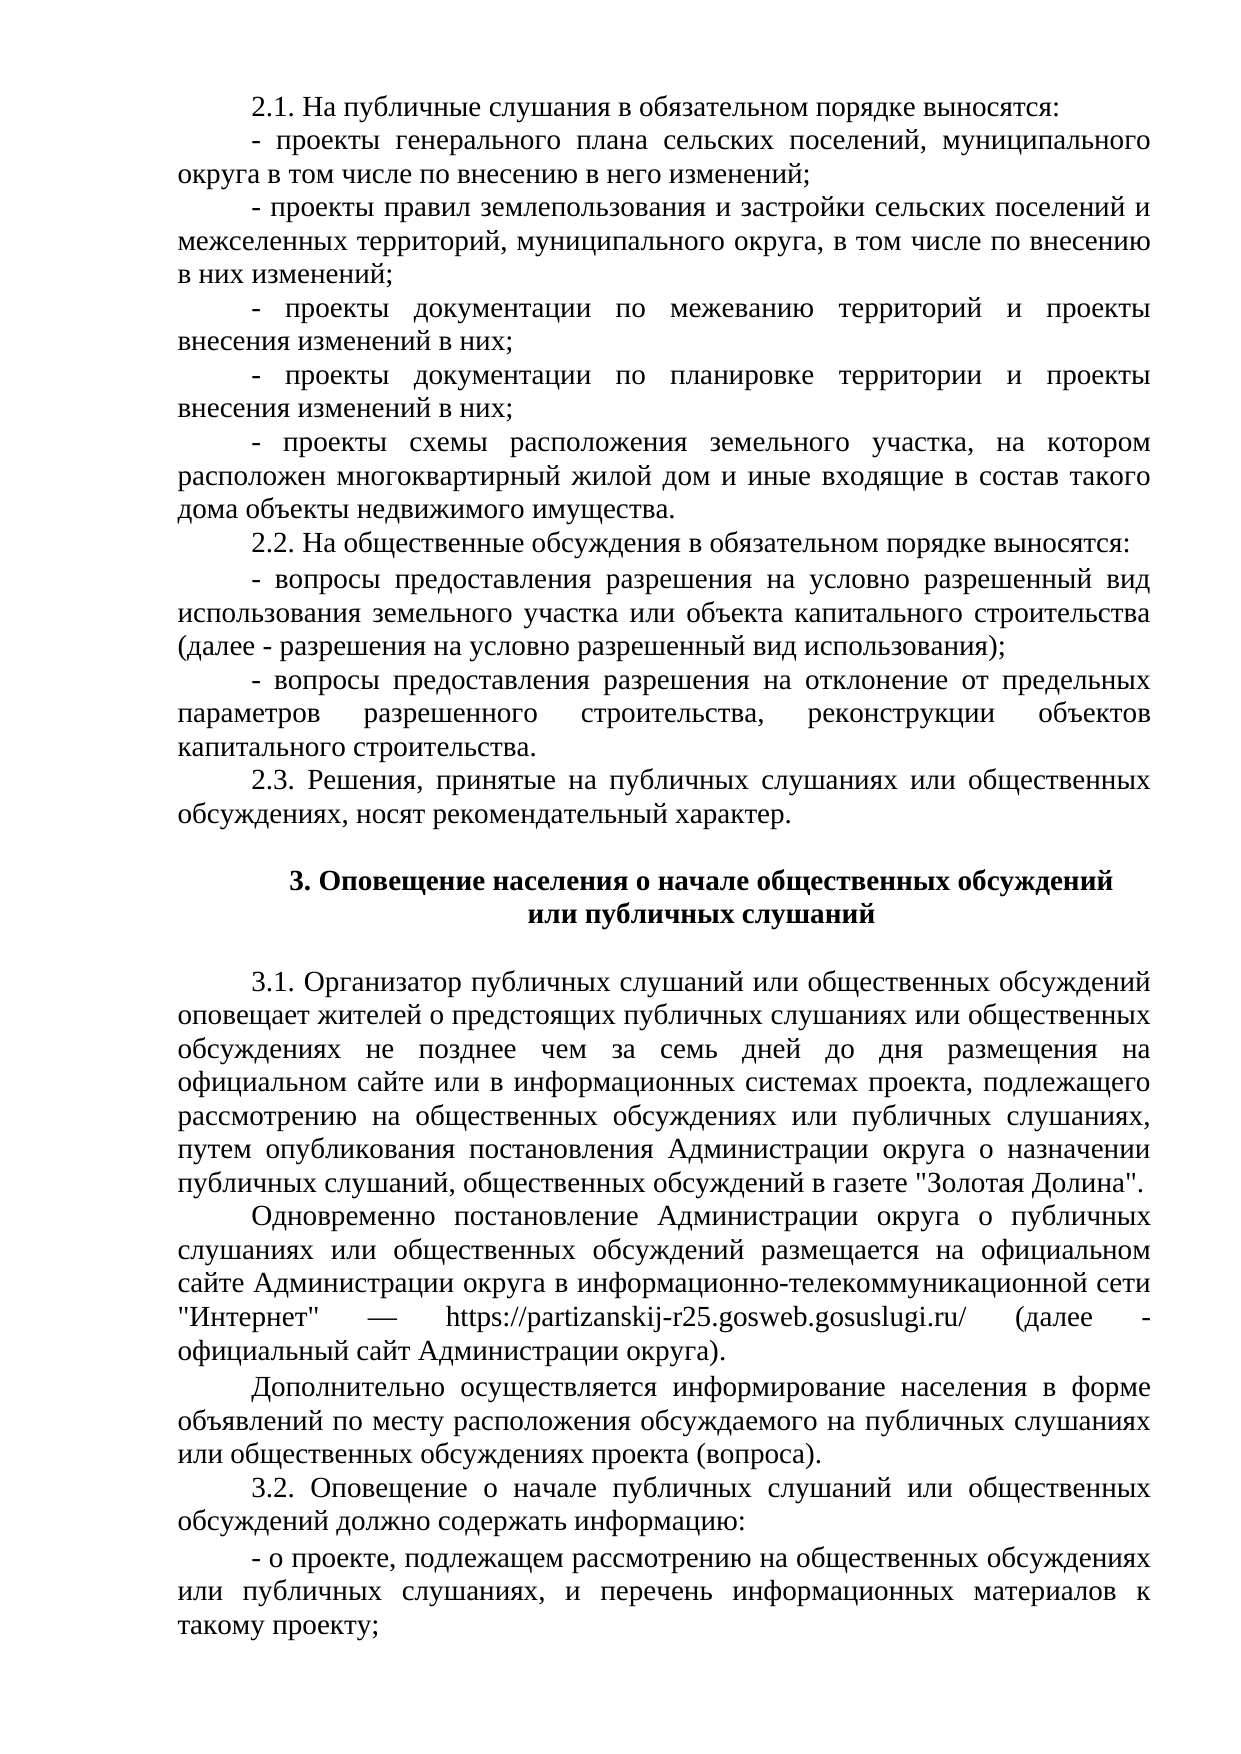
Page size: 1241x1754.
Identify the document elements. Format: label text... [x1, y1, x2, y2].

text или публичных слушаний [177, 897, 1152, 930]
text - вопросы предоставления разрешения на условно разрешенный вид использования земельного участка или объекта капитального строительства (далее - разрешения на условно разрешенный вид использования); [177, 561, 1152, 662]
text 3. Оповещение населения о начале общественных обсуждений [177, 863, 1152, 897]
text - проекты правил землепользования и застройки сельских поселений и межселенных территорий, муниципального округа, в том числе по внесению в них изменений; [177, 189, 1152, 290]
text 3.1. Организатор публичных слушаний или общественных обсуждений оповещает жителей о предстоящих публичных слушаниях или общественных обсуждениях не позднее чем за семь дней до дня размещения на официальном сайте или в информационных системах проекта, подлежащего рассмотрению на общественных обсуждениях или публичных слушаниях, путем опубликования постановления Администрации округа о назначении публичных слушаний, общественных обсуждений в газете "Золотая Долина". [177, 964, 1152, 1198]
text - проекты генерального плана сельских поселений, муниципального округа в том числе по внесению в него изменений; [177, 122, 1152, 189]
text - проекты документации по планировке территории и проекты внесения изменений в них; [177, 357, 1152, 424]
text - вопросы предоставления разрешения на отклонение от предельных параметров разрешенного строительства, реконструкции объектов капитального строительства. [177, 662, 1152, 762]
text - проекты документации по межеванию территорий и проекты внесения изменений в них; [177, 290, 1152, 357]
text 2.1. На публичные слушания в обязательном порядке выносятся: [177, 89, 1152, 122]
text Дополнительно осуществляется информирование населения в форме объявлений по месту расположения обсуждаемого на публичных слушаниях или общественных обсуждениях проекта (вопроса). [177, 1369, 1152, 1470]
text 2.2. На общественные обсуждения в обязательном порядке выносятся: [177, 525, 1152, 558]
text Одновременно постановление Администрации округа о публичных слушаниях или общественных обсуждений размещается на официальном сайте Администрации округа в информационно-телекоммуникационной сети "Интернет" — https://partizanskij-r25.gosweb.gosuslugi.ru/ (далее - официальный сайт Администрации округа). [177, 1198, 1152, 1366]
text 3.2. Оповещение о начале публичных слушаний или общественных обсуждений должно содержать информацию: [177, 1470, 1152, 1537]
text - о проекте, подлежащем рассмотрению на общественных обсуждениях или публичных слушаниях, и перечень информационных материалов к такому проекту; [177, 1540, 1152, 1641]
text - проекты схемы расположения земельного участка, на котором расположен многоквартирный жилой дом и иные входящие в состав такого дома объекты недвижимого имущества. [177, 424, 1152, 525]
text 2.3. Решения, принятые на публичных слушаниях или общественных обсуждениях, носят рекомендательный характер. [177, 762, 1152, 829]
